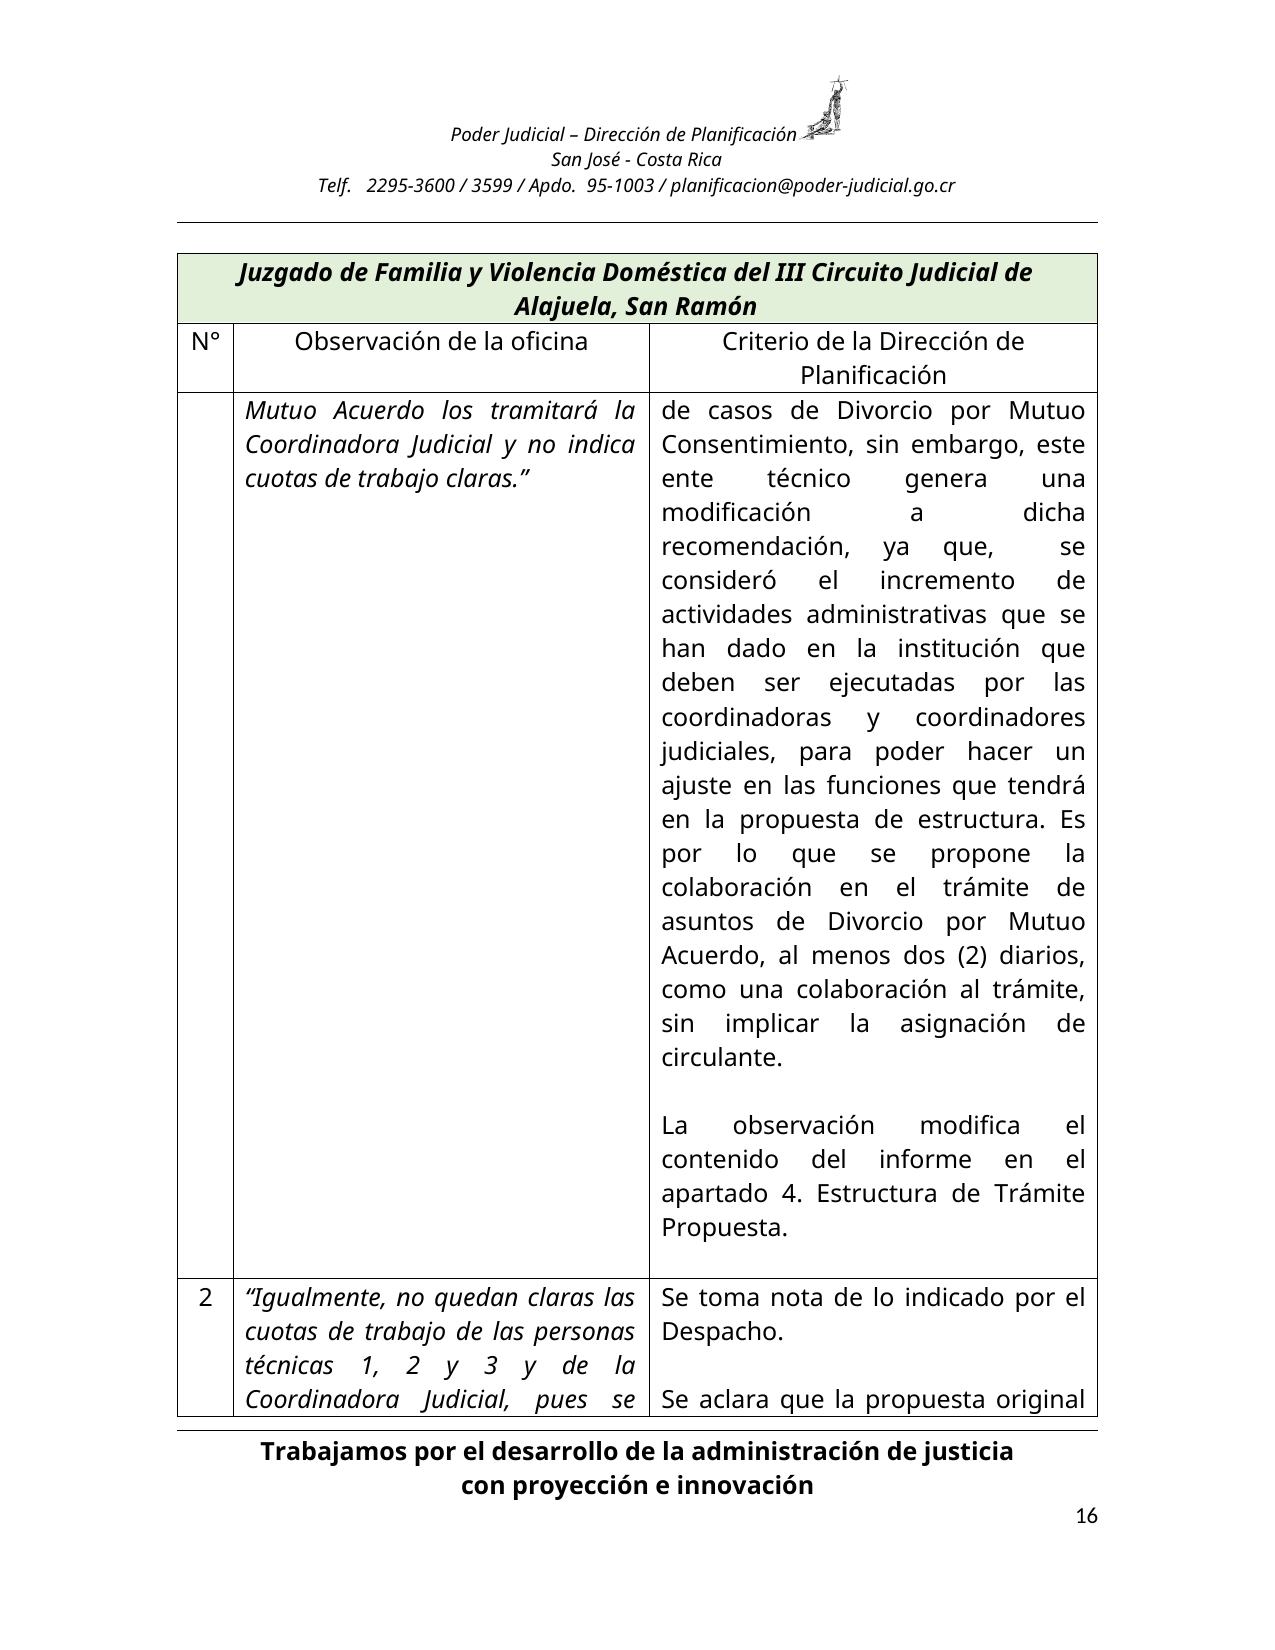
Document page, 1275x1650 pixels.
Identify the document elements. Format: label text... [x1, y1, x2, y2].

table_cell Criterio de la Dirección de Planificación [650, 324, 1097, 392]
table_header Juzgado de Familia y Violencia Doméstica del III Circuito Judicial de Alajuela, San Ramón [178, 254, 1097, 322]
table_cell N° [178, 324, 233, 392]
picture [797, 73, 849, 141]
table_cell Observación de la oficina [234, 324, 649, 392]
table_cell 2 [178, 1279, 233, 1416]
table_cell 1 [178, 393, 233, 1278]
